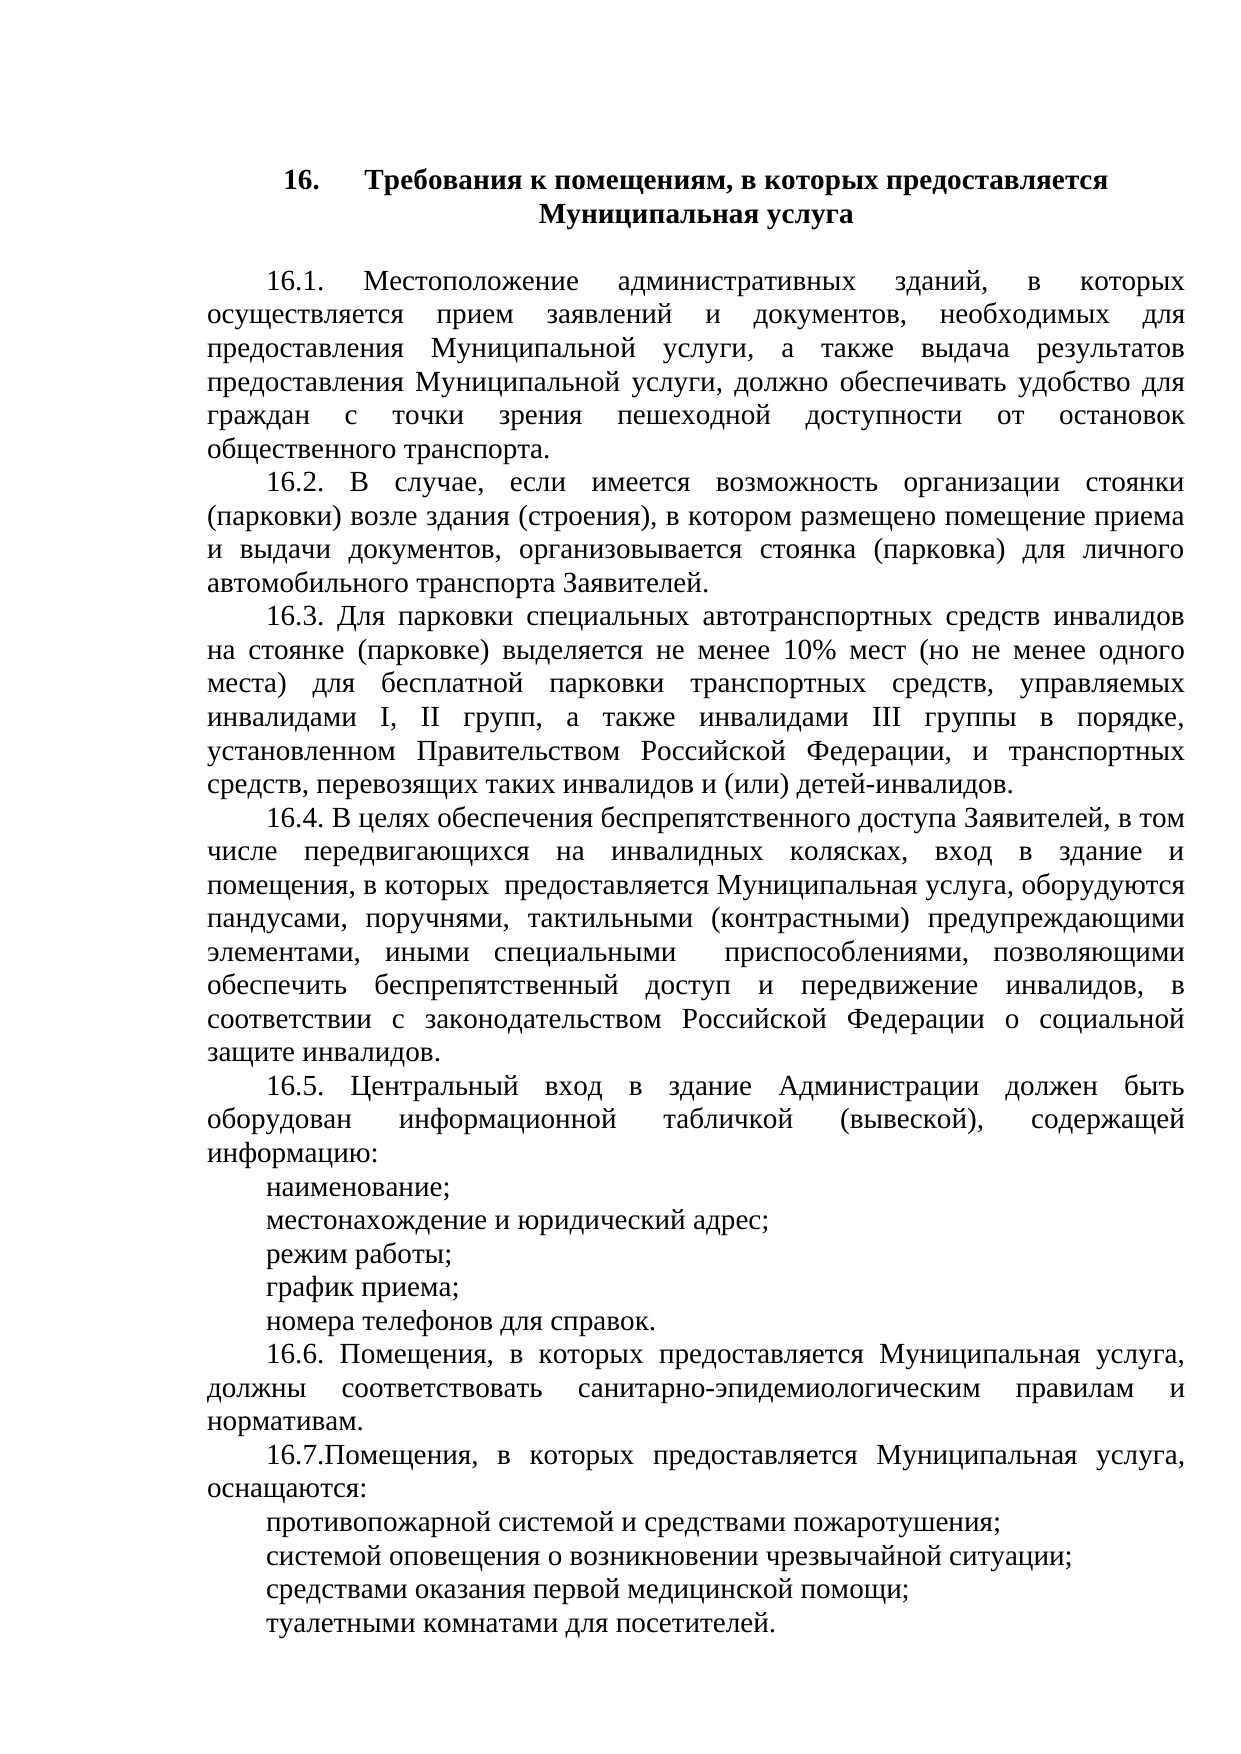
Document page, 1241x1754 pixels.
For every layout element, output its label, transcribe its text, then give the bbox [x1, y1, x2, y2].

text 16.1. Местоположение административных зданий, в которых осуществляется прием заявлений и документов, необходимых для предоставления Муниципальной услуги, а также выдача результатов предоставления Муниципальной услуги, должно обеспечивать удобство для граждан с точки зрения пешеходной доступности от остановок общественного транспорта. [207, 263, 1186, 464]
text 16.3. Для парковки специальных автотранспортных средств инвалидов на стоянке (парковке) выделяется не менее 10% мест (но не менее одного места) для бесплатной парковки транспортных средств, управляемых инвалидами I, II групп, а также инвалидами III группы в порядке, установленном Правительством Российской Федерации, и транспортных средств, перевозящих таких инвалидов и (или) детей-инвалидов. [207, 598, 1186, 800]
text 16.6. Помещения, в которых предоставляется Муниципальная услуга, должны соответствовать санитарно-эпидемиологическим правилам и нормативам. [207, 1336, 1186, 1437]
text 16.4. В целях обеспечения беспрепятственного доступа Заявителей, в том числе передвигающихся на инвалидных колясках, вход в здание и помещения, в которых предоставляется Муниципальная услуга, оборудуются пандусами, поручнями, тактильными (контрастными) предупреждающими элементами, иными специальными приспособлениями, позволяющими обеспечить беспрепятственный доступ и передвижение инвалидов, в соответствии с законодательством Российской Федерации о социальной защите инвалидов. [207, 800, 1186, 1068]
list Требования к помещениям, в которых предоставляется Муниципальная услуга [207, 162, 1186, 229]
text наименование; [207, 1169, 1186, 1202]
text туалетными комнатами для посетителей. [207, 1605, 1186, 1638]
text противопожарной системой и средствами пожаротушения; [207, 1504, 1186, 1538]
text 16.5. Центральный вход в здание Администрации должен быть оборудован информационной табличкой (вывеской), содержащей информацию: [207, 1068, 1186, 1169]
text номера телефонов для справок. [207, 1303, 1186, 1336]
text местонахождение и юридический адрес; [207, 1202, 1186, 1236]
text системой оповещения о возникновении чрезвычайной ситуации; [207, 1538, 1186, 1571]
text 16.7.Помещения, в которых предоставляется Муниципальная услуга, оснащаются: [207, 1437, 1186, 1504]
text 16.2. В случае, если имеется возможность организации стоянки (парковки) возле здания (строения), в котором размещено помещение приема и выдачи документов, организовывается стоянка (парковка) для личного автомобильного транспорта Заявителей. [207, 464, 1186, 598]
text средствами оказания первой медицинской помощи; [207, 1571, 1186, 1605]
text график приема; [207, 1269, 1186, 1303]
text режим работы; [207, 1236, 1186, 1269]
